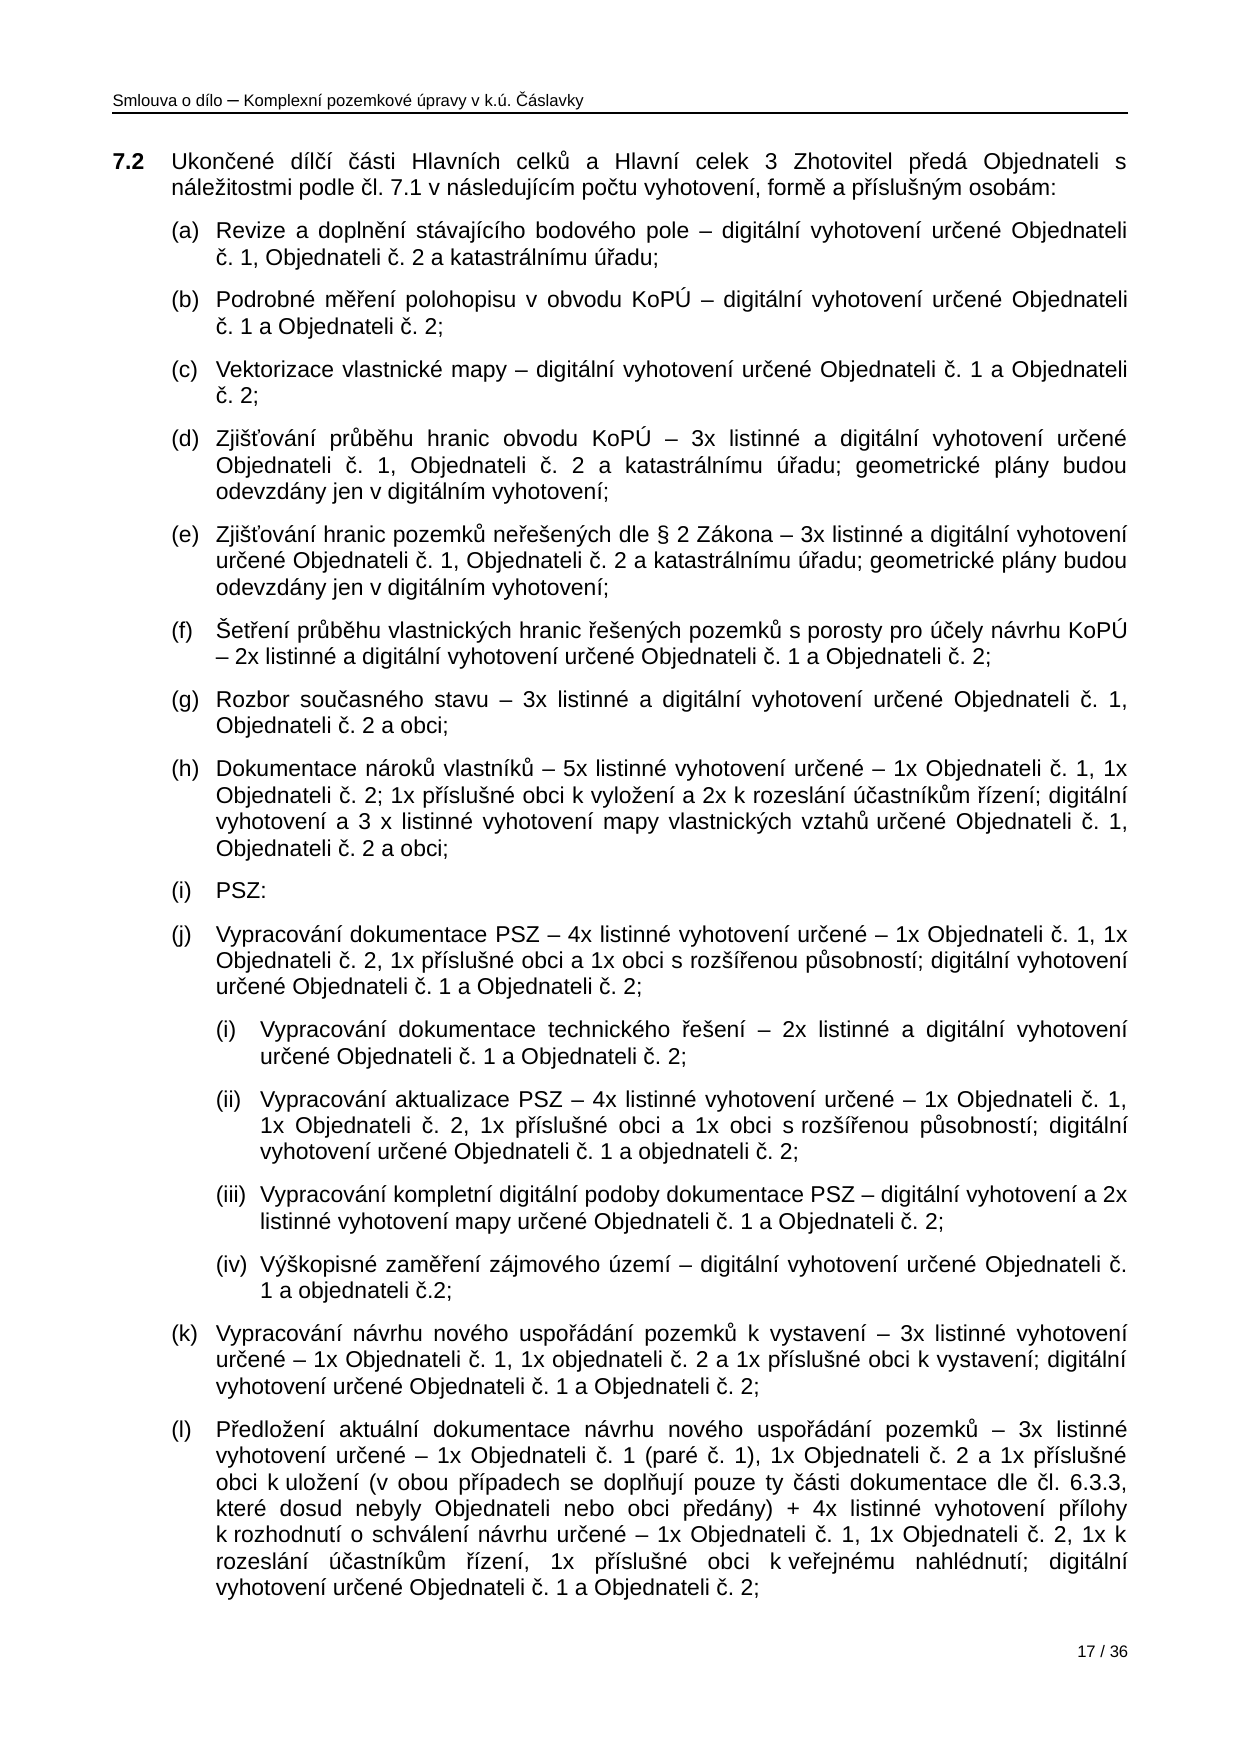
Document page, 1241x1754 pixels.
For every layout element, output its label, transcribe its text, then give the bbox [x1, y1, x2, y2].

list Vypracování dokumentace PSZ – 4x listinné vyhotovení určené – 1x Objednateli č. 1, 1x Objednateli č. 2, 1x příslušné obci a 1x obci s rozšířenou působností; digitální vyhotovení určené Objednateli č. 1 a Objednateli č. 2; [171, 921, 1128, 999]
list Podrobné měření polohopisu v obvodu KoPÚ – digitální vyhotovení určené Objednateli č. 1 a Objednateli č. 2; [171, 286, 1128, 339]
list Zjišťování hranic pozemků neřešených dle § 2 Zákona – 3x listinné a digitální vyhotovení určené Objednateli č. 1, Objednateli č. 2 a katastrálnímu úřadu; geometrické plány budou odevzdány jen v digitálním vyhotovení; [171, 521, 1128, 600]
list Vypracování dokumentace technického řešení – 2x listinné a digitální vyhotovení určené Objednateli č. 1 a Objednateli č. 2; [216, 1016, 1128, 1069]
list Vypracování kompletní digitální podoby dokumentace PSZ – digitální vyhotovení a 2x listinné vyhotovení mapy určené Objednateli č. 1 a Objednateli č. 2; [216, 1181, 1128, 1234]
list Vypracování návrhu nového uspořádání pozemků k vystavení – 3x listinné vyhotovení určené – 1x Objednateli č. 1, 1x objednateli č. 2 a 1x příslušné obci k vystavení; digitální vyhotovení určené Objednateli č. 1 a Objednateli č. 2; [171, 1320, 1128, 1399]
list Rozbor současného stavu – 3x listinné a digitální vyhotovení určené Objednateli č. 1, Objednateli č. 2 a obci; [171, 686, 1128, 739]
list Předložení aktuální dokumentace návrhu nového uspořádání pozemků – 3x listinné vyhotovení určené – 1x Objednateli č. 1 (paré č. 1), 1x Objednateli č. 2 a 1x příslušné obci k uložení (v obou případech se doplňují pouze ty části dokumentace dle čl. 6.3.3, které dosud nebyly Objednateli nebo obci předány) + 4x listinné vyhotovení přílohy k rozhodnutí o schválení návrhu určené – 1x Objednateli č. 1, 1x Objednateli č. 2, 1x k rozeslání účastníkům řízení, 1x příslušné obci k veřejnému nahlédnutí; digitální vyhotovení určené Objednateli č. 1 a Objednateli č. 2; [171, 1416, 1128, 1600]
list Revize a doplnění stávajícího bodového pole – digitální vyhotovení určené Objednateli č. 1, Objednateli č. 2 a katastrálnímu úřadu; [171, 217, 1128, 270]
list Vektorizace vlastnické mapy – digitální vyhotovení určené Objednateli č. 1 a Objednateli č. 2; [171, 356, 1128, 408]
list Výškopisné zaměření zájmového území – digitální vyhotovení určené Objednateli č. 1 a objednateli č.2; [216, 1251, 1128, 1303]
list Dokumentace nároků vlastníků – 5x listinné vyhotovení určené – 1x Objednateli č. 1, 1x Objednateli č. 2; 1x příslušné obci k vyložení a 2x k rozeslání účastníkům řízení; digitální vyhotovení a 3 x listinné vyhotovení mapy vlastnických vztahů určené Objednateli č. 1, Objednateli č. 2 a obci; [171, 755, 1128, 861]
list PSZ: [171, 877, 1128, 904]
list Šetření průběhu vlastnických hranic řešených pozemků s porosty pro účely návrhu KoPÚ – 2x listinné a digitální vyhotovení určené Objednateli č. 1 a Objednateli č. 2; [171, 617, 1128, 669]
text Ukončené dílčí části Hlavních celků a Hlavní celek 3 Zhotovitel předá Objednateli s náležitostmi podle čl. 7.1 v následujícím počtu vyhotovení, formě a příslušným osobám: [112, 148, 1128, 200]
list Zjišťování průběhu hranic obvodu KoPÚ – 3x listinné a digitální vyhotovení určené Objednateli č. 1, Objednateli č. 2 a katastrálnímu úřadu; geometrické plány budou odevzdány jen v digitálním vyhotovení; [171, 425, 1128, 504]
list Vypracování aktualizace PSZ – 4x listinné vyhotovení určené – 1x Objednateli č. 1, 1x Objednateli č. 2, 1x příslušné obci a 1x obci s rozšířenou působností; digitální vyhotovení určené Objednateli č. 1 a objednateli č. 2; [216, 1086, 1128, 1165]
